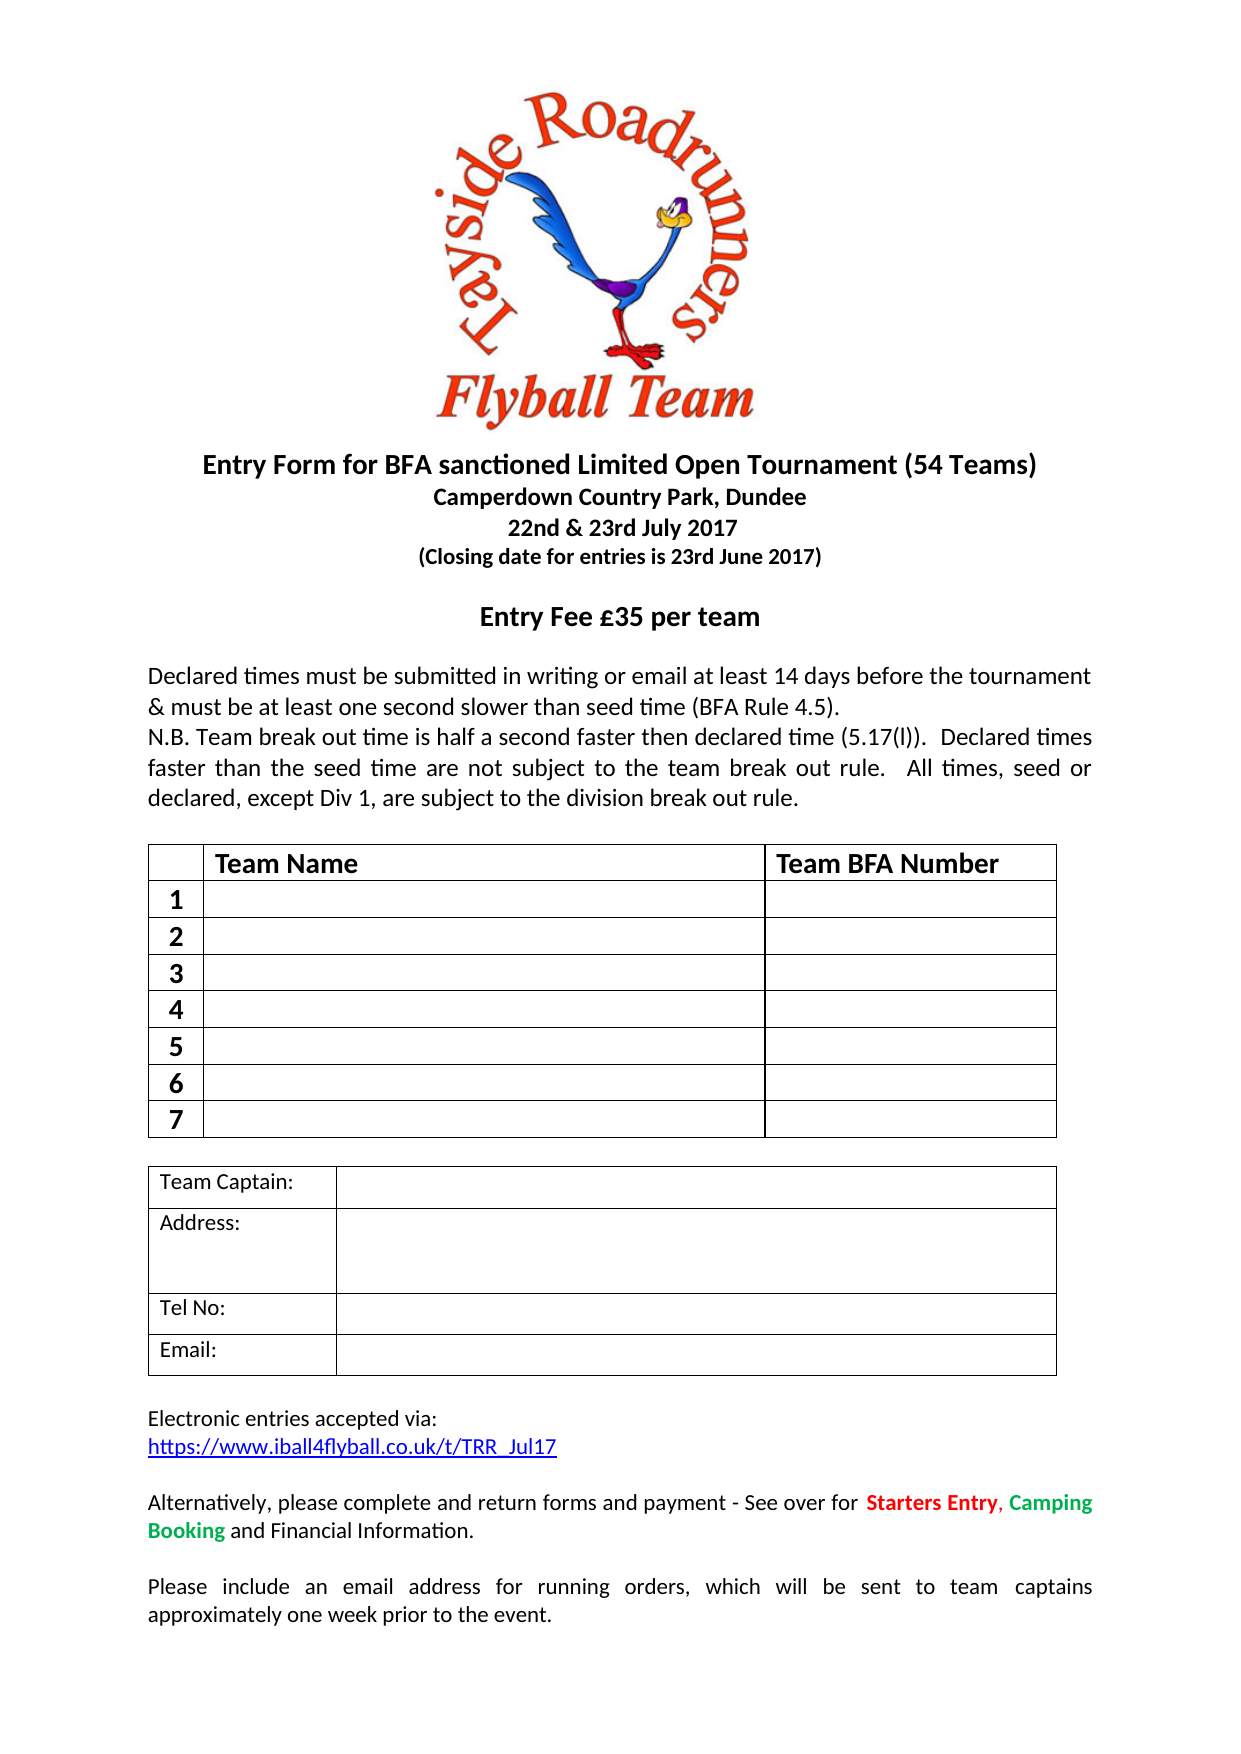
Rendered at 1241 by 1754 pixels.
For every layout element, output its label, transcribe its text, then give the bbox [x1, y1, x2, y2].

table_cell Tel No: [149, 1294, 336, 1334]
table_cell [204, 1101, 764, 1137]
text Entry Fee £35 per team [148, 598, 1092, 634]
table_cell [766, 1101, 1056, 1137]
table_header [337, 1167, 1056, 1207]
table_cell 6 [149, 1065, 203, 1100]
table_cell 3 [149, 955, 203, 990]
table_cell [204, 1028, 764, 1064]
table_cell 2 [149, 918, 203, 954]
table_header Team BFA Number [766, 845, 1056, 880]
table_header [149, 845, 203, 880]
table_cell 5 [149, 1028, 203, 1064]
table_header Team Name [204, 845, 764, 880]
table_cell [204, 1065, 764, 1100]
table_cell 7 [149, 1101, 203, 1137]
table_cell Email: [149, 1335, 336, 1375]
table_cell 4 [149, 991, 203, 1027]
table_cell 1 [149, 881, 203, 917]
table_cell [766, 955, 1056, 990]
table_cell [204, 991, 764, 1027]
table_cell [337, 1335, 1056, 1375]
table_cell [766, 1065, 1056, 1100]
text Declared times must be submitted in writing or email at least 14 days before the tournament & must be at least one second slower than seed time (BFA Rule 4.5). [148, 661, 1092, 722]
text Please include an email address for running orders, which will be sent to team captains approximately one week prior to the event. [148, 1572, 1092, 1628]
table_header Team Captain: [149, 1167, 336, 1207]
text Entry Form for BFA sanctioned Limited Open Tournament (54 Teams) [148, 446, 1092, 481]
table_cell [204, 881, 764, 917]
table_cell [337, 1209, 1056, 1292]
table_cell [204, 918, 764, 954]
table_cell [766, 918, 1056, 954]
table_cell [766, 1028, 1056, 1064]
table_cell [337, 1294, 1056, 1334]
text Alternatively, please complete and return forms and payment - See over for Starters Entry, Camping Booking and Financial Information. [148, 1488, 1092, 1544]
text N.B. Team break out time is half a second faster then declared time (5.17(l)). Declared times faster than the seed time are not subject to the team break out rule. All times, seed or declared, except Div 1, are subject to the division break out rule. [148, 722, 1092, 813]
text Electronic entries accepted via: [148, 1404, 1092, 1432]
table_cell [766, 991, 1056, 1027]
text 22nd & 23rd July 2017 [148, 512, 1092, 542]
table_cell [204, 955, 764, 990]
text https://www.iball4flyball.co.uk/t/TRR_Jul17 [148, 1432, 1092, 1460]
picture [416, 86, 777, 433]
table_cell Address: [149, 1209, 336, 1292]
text (Closing date for entries is 23rd June 2017) [148, 542, 1092, 571]
table_cell [766, 881, 1056, 917]
text Camperdown Country Park, Dundee [148, 481, 1092, 512]
